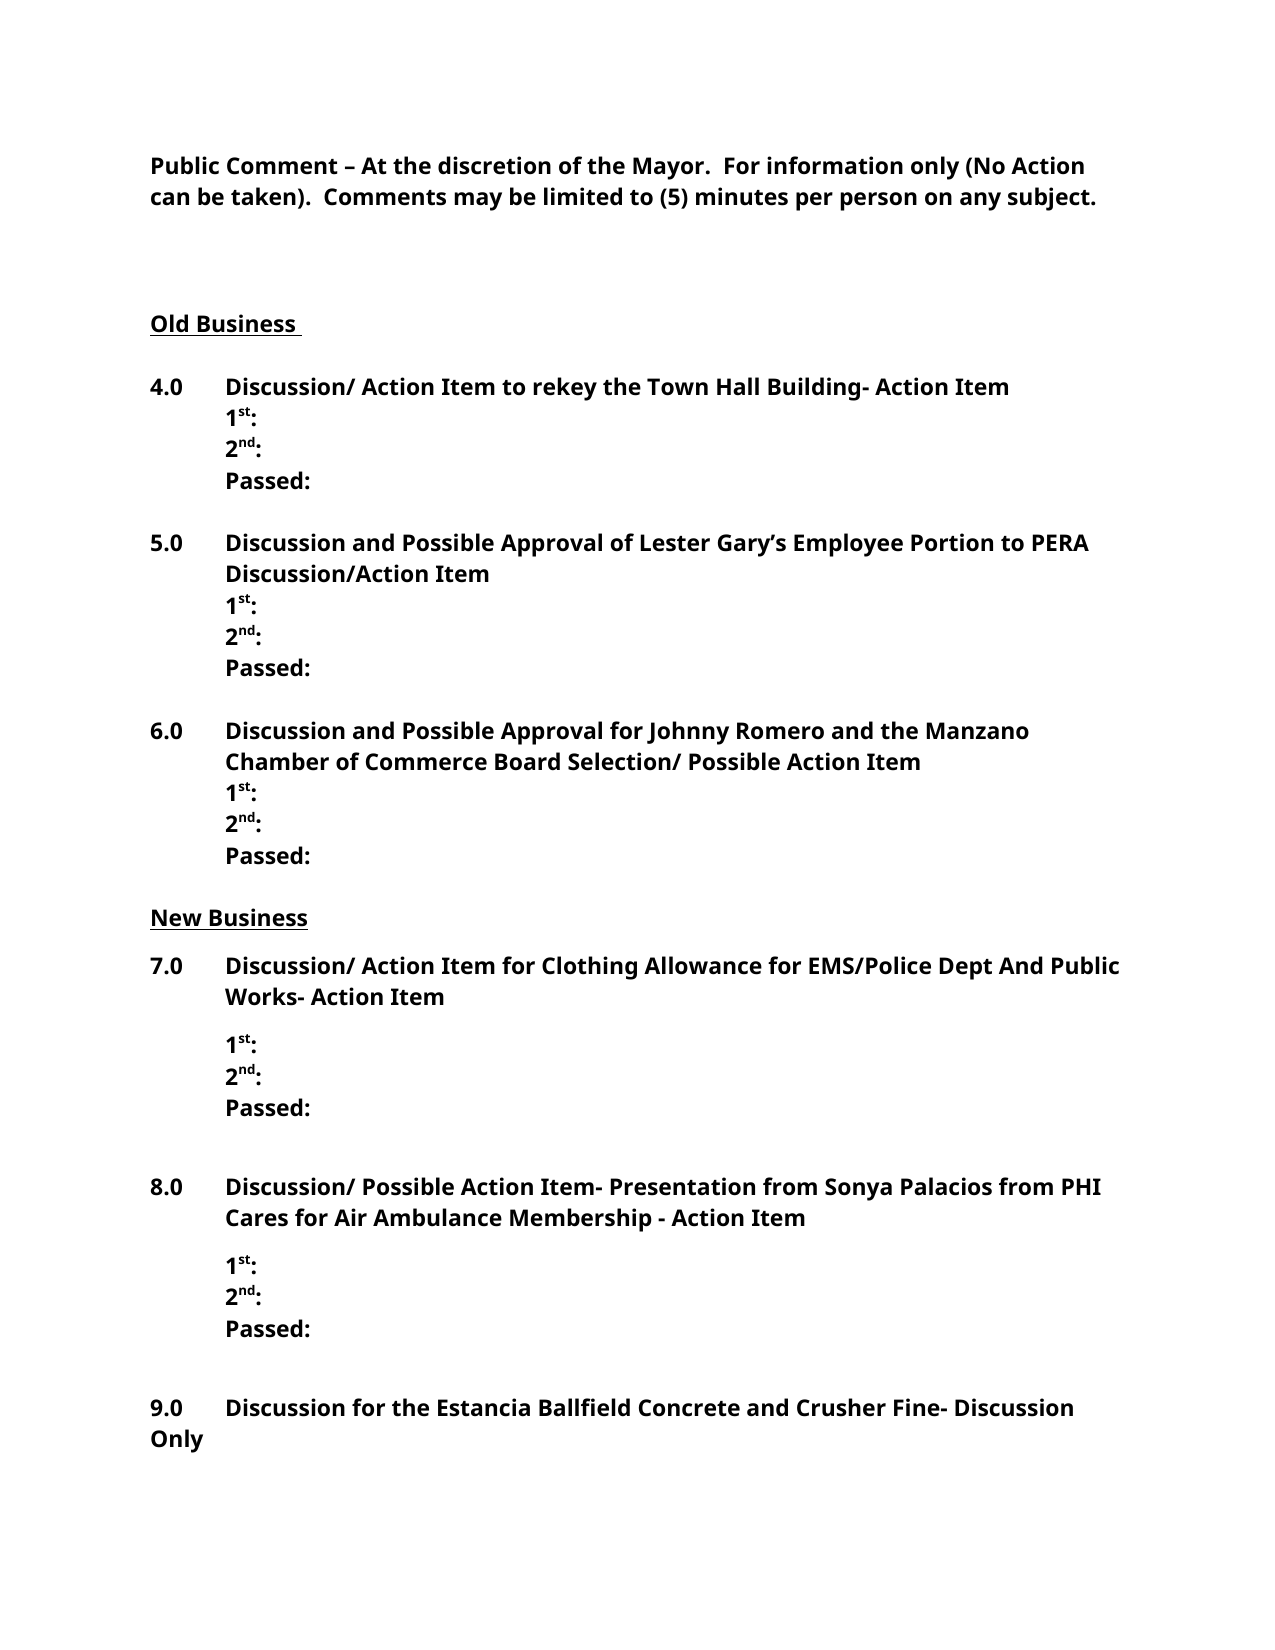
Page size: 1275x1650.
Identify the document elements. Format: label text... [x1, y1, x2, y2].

text 7.0 Discussion/ Action Item for Clothing Allowance for EMS/Police Dept And Public Works- Action Item [150, 950, 1125, 1012]
text 1st: [150, 1250, 1125, 1281]
text Passed: [150, 839, 1125, 871]
text Passed: [150, 464, 1125, 496]
text Passed: [225, 1092, 1125, 1123]
text 4.0 Discussion/ Action Item to rekey the Town Hall Building- Action Item [150, 371, 1125, 402]
text 2nd: [225, 1060, 1125, 1092]
text 2nd: [150, 1281, 1125, 1312]
text 1st: [150, 402, 1125, 433]
text Public Comment – At the discretion of the Mayor. For information only (No Action can be taken). Comments may be limited to (5) minutes per person on any subject. [150, 150, 1125, 212]
text 5.0 Discussion and Possible Approval of Lester Gary’s Employee Portion to PERA Discussion/Action Item [150, 527, 1125, 589]
text 9.0 Discussion for the Estancia Ballfield Concrete and Crusher Fine- Discussion Only [150, 1392, 1125, 1454]
text 2nd: [150, 433, 1125, 464]
text New Business [150, 902, 1125, 933]
text 6.0 Discussion and Possible Approval for Johnny Romero and the Manzano Chamber of Commerce Board Selection/ Possible Action Item [150, 714, 1125, 777]
text Old Business [150, 308, 1125, 339]
text Passed: [150, 1312, 1125, 1344]
text 1st: [150, 1029, 1125, 1060]
text 2nd: [150, 621, 1125, 652]
text 1st: [150, 777, 1125, 808]
text 2nd: [150, 808, 1125, 839]
text Passed: [150, 652, 1125, 683]
text 8.0 Discussion/ Possible Action Item- Presentation from Sonya Palacios from PHI Cares for Air Ambulance Membership - Action Item [150, 1171, 1125, 1233]
text 1st: [150, 589, 1125, 621]
